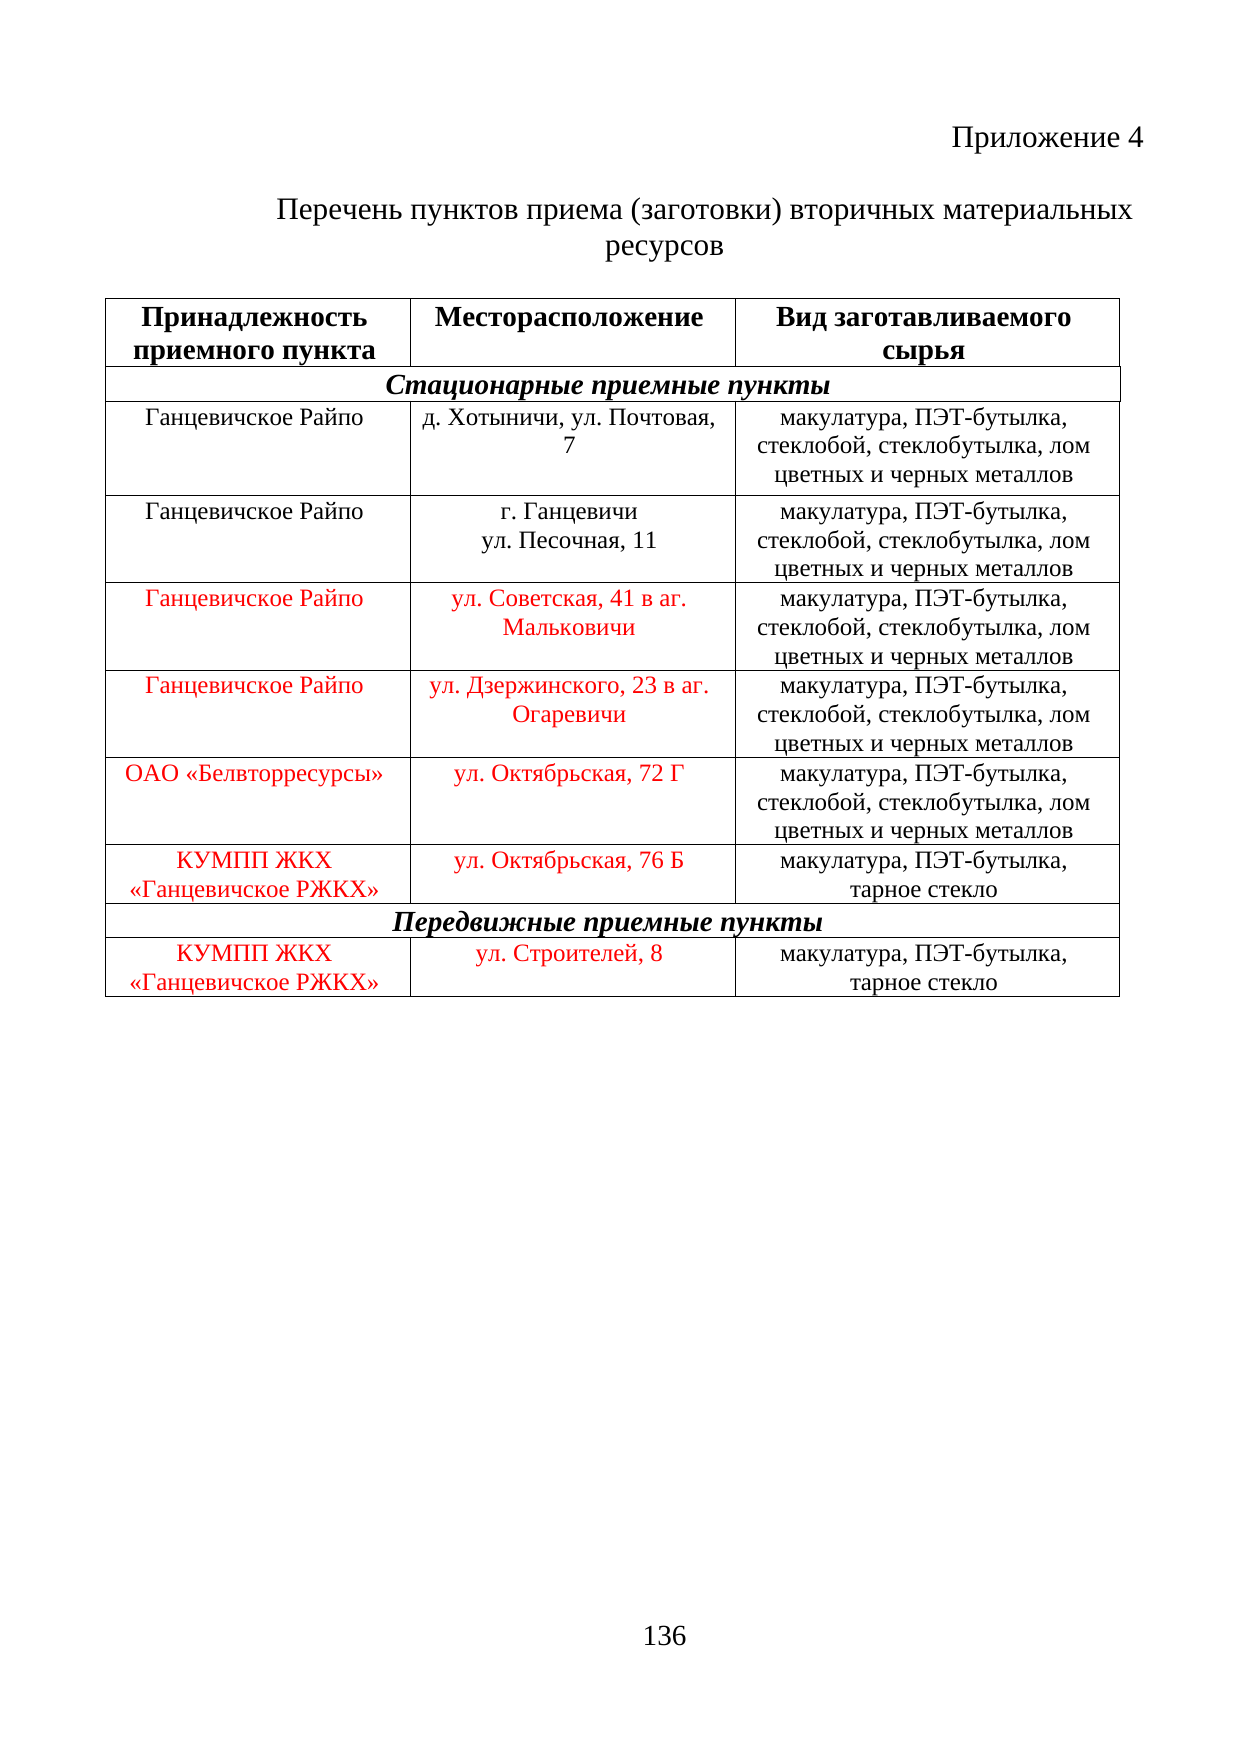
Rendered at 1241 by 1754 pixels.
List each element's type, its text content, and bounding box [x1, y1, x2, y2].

table_cell макулатура, ПЭТ-бутылка, стеклобой, стеклобутылка, лом цветных и черных металлов [736, 671, 1119, 757]
table_cell КУМПП ЖКХ «Ганцевичское РЖКХ» [106, 845, 410, 903]
table_cell д. Хотыничи, ул. Почтовая, 7 [411, 402, 735, 495]
table_header Принадлежность приемного пункта [106, 299, 410, 366]
table_cell Ганцевичское Райпо [106, 671, 410, 757]
table_cell макулатура, ПЭТ-бутылка, стеклобой, стеклобутылка, лом цветных и черных металлов [736, 758, 1119, 844]
table_cell ул. Советская, 41 в аг. Мальковичи [411, 583, 735, 669]
table_cell Ганцевичское Райпо [106, 583, 410, 669]
table_cell г. Ганцевичи ул. Песочная, 11 [411, 496, 735, 582]
table_cell макулатура, ПЭТ-бутылка, тарное стекло [736, 845, 1119, 903]
table_cell ул. Октябрьская, 72 Г [411, 758, 735, 844]
table_cell Стационарные приемные пункты [106, 367, 1120, 401]
table_header Месторасположение [411, 299, 735, 366]
table_cell Передвижные приемные пункты [106, 904, 1119, 937]
table_cell Ганцевичское Райпо [106, 496, 410, 582]
text Перечень пунктов приема (заготовки) вторичных материальных ресурсов [185, 190, 1144, 262]
text Приложение 4 [185, 118, 1144, 154]
table_header Вид заготавливаемого сырья [736, 299, 1119, 366]
table_cell Ганцевичское Райпо [106, 402, 410, 495]
table_cell макулатура, ПЭТ-бутылка, тарное стекло [736, 938, 1119, 996]
table_cell ОАО «Белвторресурсы» [106, 758, 410, 844]
table_cell ул. Октябрьская, 76 Б [411, 845, 735, 903]
table_cell макулатура, ПЭТ-бутылка, стеклобой, стеклобутылка, лом цветных и черных металлов [736, 496, 1119, 582]
table_cell макулатура, ПЭТ-бутылка, стеклобой, стеклобутылка, лом цветных и черных металлов [736, 402, 1119, 495]
table_cell ул. Дзержинского, 23 в аг. Огаревичи [411, 671, 735, 757]
table_cell КУМПП ЖКХ «Ганцевичское РЖКХ» [106, 938, 410, 996]
table_cell макулатура, ПЭТ-бутылка, стеклобой, стеклобутылка, лом цветных и черных металлов [736, 583, 1119, 669]
table_cell ул. Строителей, 8 [411, 938, 735, 996]
